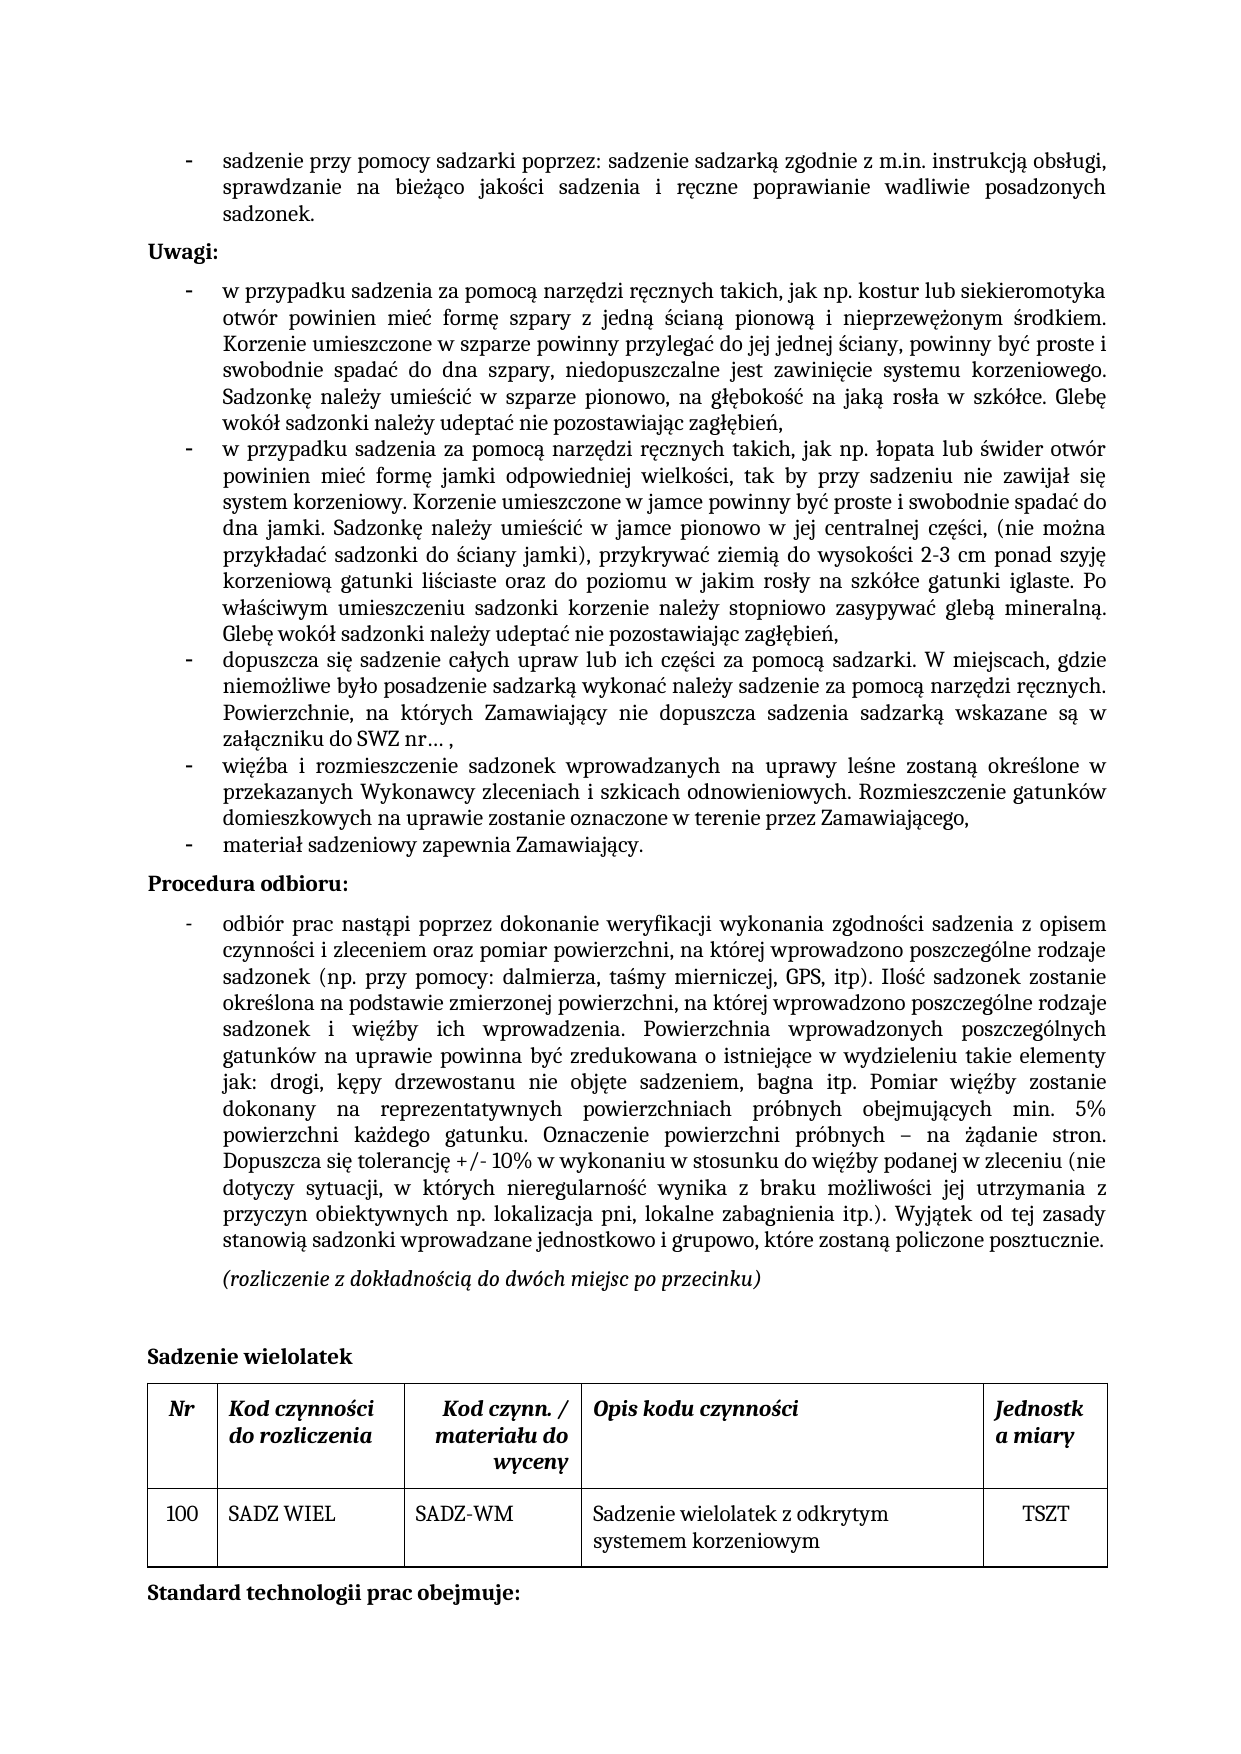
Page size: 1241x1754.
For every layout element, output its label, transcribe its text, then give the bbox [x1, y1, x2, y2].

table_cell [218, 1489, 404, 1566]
list więźba i rozmieszczenie sadzonek wprowadzanych na uprawy leśne zostaną określone w przekazanych Wykonawcy zleceniach i szkicach odnowieniowych. Rozmieszczenie gatunków domieszkowych na uprawie zostanie oznaczone w terenie przez Zamawiającego, [185, 752, 1107, 831]
list materiał sadzeniowy zapewnia Zamawiający. [185, 831, 1107, 858]
list sadzenie przy pomocy sadzarki poprzez: sadzenie sadzarką zgodnie z m.in. instrukcją obsługi, sprawdzanie na bieżąco jakości sadzenia i ręczne poprawianie wadliwie posadzonych sadzonek. [185, 148, 1107, 227]
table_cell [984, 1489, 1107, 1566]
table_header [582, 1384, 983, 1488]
text (rozliczenie z dokładnością do dwóch miejsc po przecinku) [148, 1266, 1107, 1292]
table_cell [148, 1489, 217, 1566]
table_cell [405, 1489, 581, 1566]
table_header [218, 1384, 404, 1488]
list w przypadku sadzenia za pomocą narzędzi ręcznych takich, jak np. łopata lub świder otwór powinien mieć formę jamki odpowiedniej wielkości, tak by przy sadzeniu nie zawijał się system korzeniowy. Korzenie umieszczone w jamce powinny być proste i swobodnie spadać do dna jamki. Sadzonkę należy umieścić w jamce pionowo w jej centralnej części, (nie można przykładać sadzonki do ściany jamki), przykrywać ziemią do wysokości 2-3 cm ponad szyję korzeniową gatunki liściaste oraz do poziomu w jakim rosły na szkółce gatunki iglaste. Po właściwym umieszczeniu sadzonki korzenie należy stopniowo zasypywać glebą mineralną. Glebę wokół sadzonki należy udeptać nie pozostawiając zagłębień, [185, 436, 1107, 647]
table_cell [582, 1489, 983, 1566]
text Sadzenie wielolatek [148, 1344, 1107, 1370]
text Standard technologii prac obejmuje: [148, 1580, 1107, 1606]
list dopuszcza się sadzenie całych upraw lub ich części za pomocą sadzarki. W miejscach, gdzie niemożliwe było posadzenie sadzarką wykonać należy sadzenie za pomocą narzędzi ręcznych. Powierzchnie, na których Zamawiający nie dopuszcza sadzenia sadzarką wskazane są w załączniku do SWZ nr… , [185, 647, 1107, 752]
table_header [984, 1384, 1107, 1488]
list w przypadku sadzenia za pomocą narzędzi ręcznych takich, jak np. kostur lub siekieromotyka otwór powinien mieć formę szpary z jedną ścianą pionową i nieprzewężonym środkiem. Korzenie umieszczone w szparze powinny przylegać do jej jednej ściany, powinny być proste i swobodnie spadać do dna szpary, niedopuszczalne jest zawinięcie systemu korzeniowego. Sadzonkę należy umieścić w szparze pionowo, na głębokość na jaką rosła w szkółce. Glebę wokół sadzonki należy udeptać nie pozostawiając zagłębień, [185, 278, 1107, 436]
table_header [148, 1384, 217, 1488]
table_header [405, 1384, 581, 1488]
text Procedura odbioru: [148, 870, 1107, 897]
list odbiór prac nastąpi poprzez dokonanie weryfikacji wykonania zgodności sadzenia z opisem czynności i zleceniem oraz pomiar powierzchni, na której wprowadzono poszczególne rodzaje sadzonek (np. przy pomocy: dalmierza, taśmy mierniczej, GPS, itp). Ilość sadzonek zostanie określona na podstawie zmierzonej powierzchni, na której wprowadzono poszczególne rodzaje sadzonek i więźby ich wprowadzenia. Powierzchnia wprowadzonych poszczególnych gatunków na uprawie powinna być zredukowana o istniejące w wydzieleniu takie elementy jak: drogi, kępy drzewostanu nie objęte sadzeniem, bagna itp. Pomiar więźby zostanie dokonany na reprezentatywnych powierzchniach próbnych obejmujących min. 5% powierzchni każdego gatunku. Oznaczenie powierzchni próbnych – na żądanie stron. Dopuszcza się tolerancję +/- 10% w wykonaniu w stosunku do więźby podanej w zleceniu (nie dotyczy sytuacji, w których nieregularność wynika z braku możliwości jej utrzymania z przyczyn obiektywnych np. lokalizacja pni, lokalne zabagnienia itp.). Wyjątek od tej zasady stanowią sadzonki wprowadzane jednostkowo i grupowo, które zostaną policzone posztucznie. [185, 909, 1107, 1253]
text Uwagi: [148, 239, 1107, 266]
